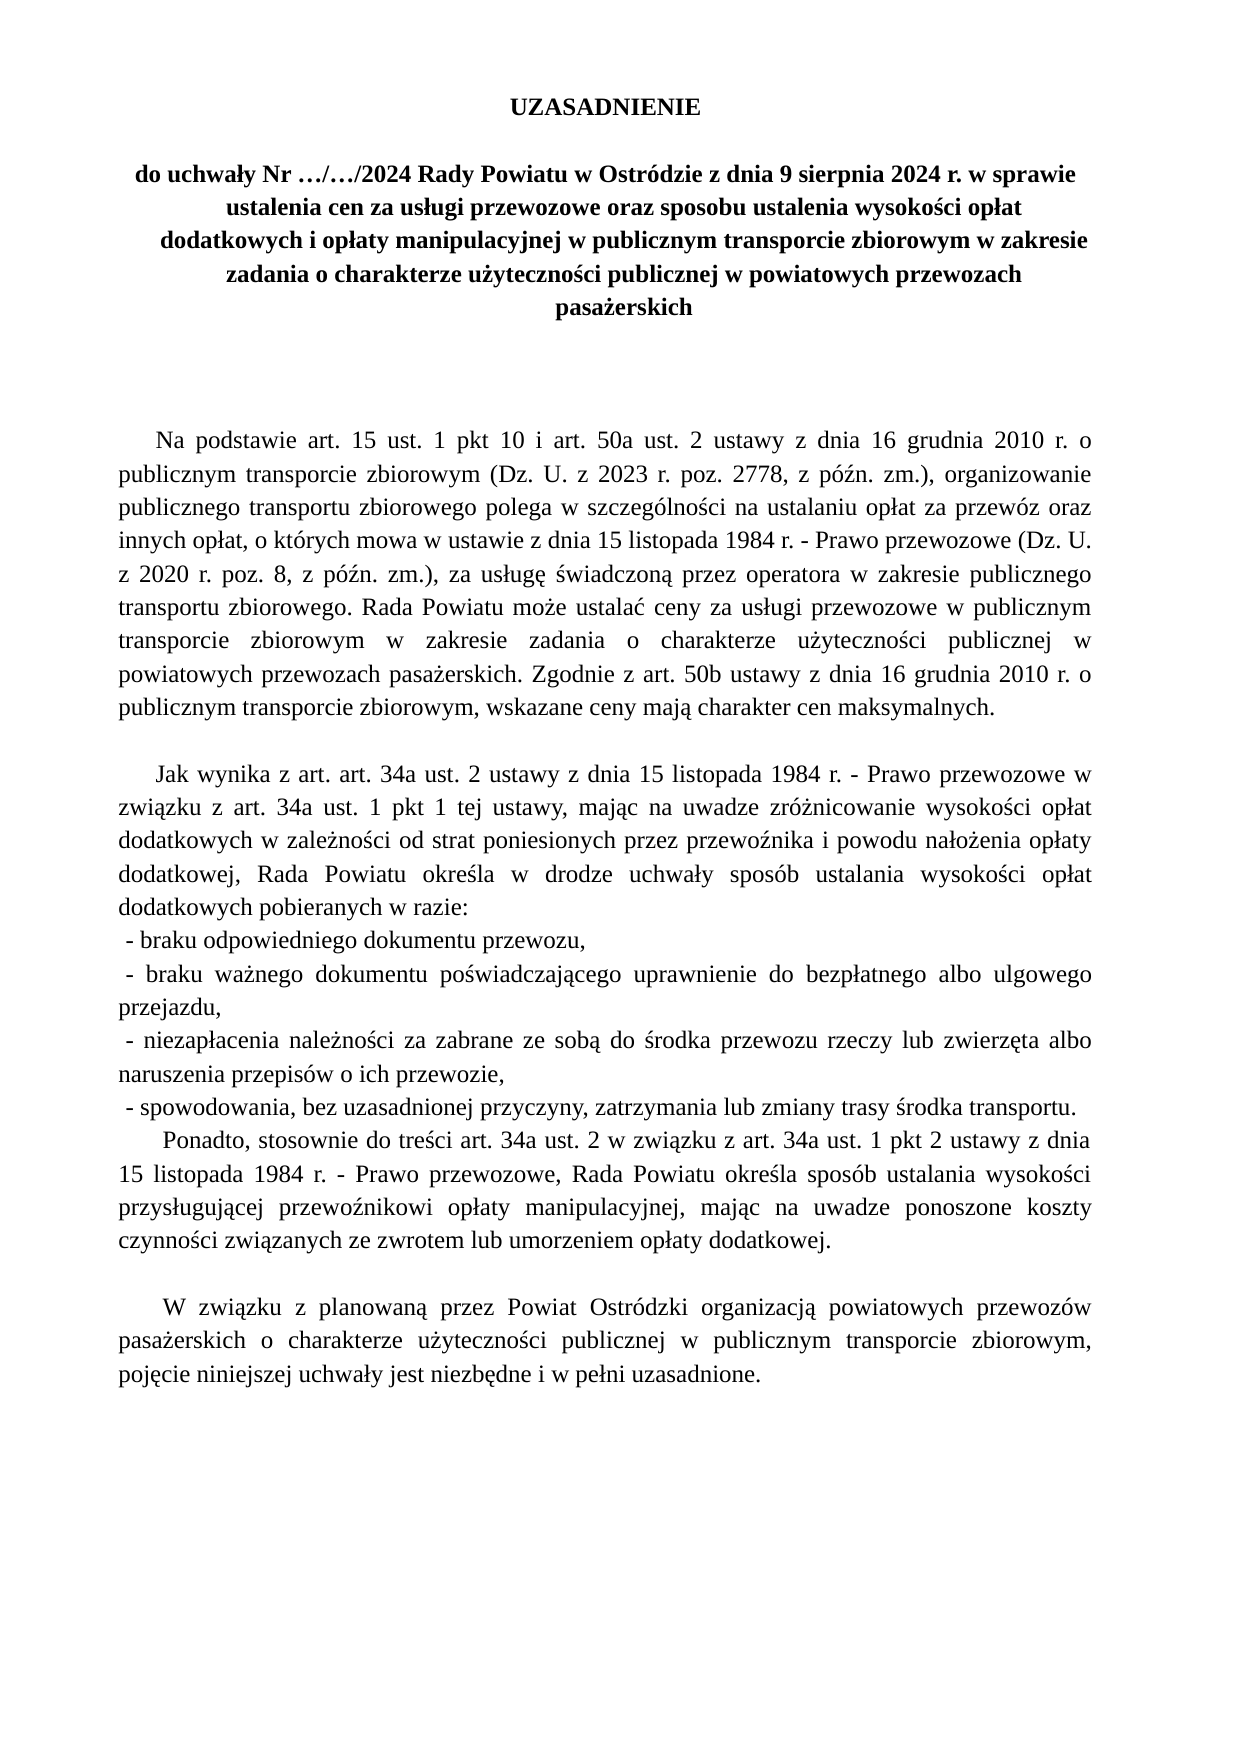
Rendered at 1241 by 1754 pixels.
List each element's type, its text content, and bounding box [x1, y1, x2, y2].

text - niezapłacenia należności za zabrane ze sobą do środka przewozu rzeczy lub zwierzęta albo naruszenia przepisów o ich przewozie, [118, 1022, 1093, 1089]
text Ponadto, stosownie do treści art. 34a ust. 2 w związku z art. 34a ust. 1 pkt 2 ustawy z dnia 15 listopada 1984 r. - Prawo przewozowe, Rada Powiatu określa sposób ustalania wysokości przysługującej przewoźnikowi opłaty manipulacyjnej, mając na uwadze ponoszone koszty czynności związanych ze zwrotem lub umorzeniem opłaty dodatkowej. [118, 1122, 1093, 1255]
text - braku ważnego dokumentu poświadczającego uprawnienie do bezpłatnego albo ulgowego przejazdu, [118, 955, 1093, 1022]
text Na podstawie art. 15 ust. 1 pkt 10 i art. 50a ust. 2 ustawy z dnia 16 grudnia 2010 r. o publicznym transporcie zbiorowym (Dz. U. z 2023 r. poz. 2778, z późn. zm.), organizowanie publicznego transportu zbiorowego polega w szczególności na ustalaniu opłat za przewóz oraz innych opłat, o których mowa w ustawie z dnia 15 listopada 1984 r. - Prawo przewozowe (Dz. U. z 2020 r. poz. 8, z późn. zm.), za usługę świadczoną przez operatora w zakresie publicznego transportu zbiorowego. Rada Powiatu może ustalać ceny za usługi przewozowe w publicznym transporcie zbiorowym w zakresie zadania o charakterze użyteczności publicznej w powiatowych przewozach pasażerskich. Zgodnie z art. 50b ustawy z dnia 16 grudnia 2010 r. o publicznym transporcie zbiorowym, wskazane ceny mają charakter cen maksymalnych. [118, 422, 1093, 722]
text - braku odpowiedniego dokumentu przewozu, [118, 922, 1093, 955]
text UZASADNIENIE [118, 89, 1093, 122]
text W związku z planowaną przez Powiat Ostródzki organizacją powiatowych przewozów pasażerskich o charakterze użyteczności publicznej w publicznym transporcie zbiorowym, pojęcie niniejszej uchwały jest niezbędne i w pełni uzasadnione. [118, 1289, 1093, 1389]
text do uchwały Nr …/…/2024 Rady Powiatu w Ostródzie z dnia 9 sierpnia 2024 r. w sprawie ustalenia cen za usługi przewozowe oraz sposobu ustalenia wysokości opłat dodatkowych i opłaty manipulacyjnej w publicznym transporcie zbiorowym w zakresie zadania o charakterze użyteczności publicznej w powiatowych przewozach pasażerskich [118, 155, 1093, 322]
text - spowodowania, bez uzasadnionej przyczyny, zatrzymania lub zmiany trasy środka transportu. [118, 1089, 1093, 1122]
text Jak wynika z art. art. 34a ust. 2 ustawy z dnia 15 listopada 1984 r. - Prawo przewozowe w związku z art. 34a ust. 1 pkt 1 tej ustawy, mając na uwadze zróżnicowanie wysokości opłat dodatkowych w zależności od strat poniesionych przez przewoźnika i powodu nałożenia opłaty dodatkowej, Rada Powiatu określa w drodze uchwały sposób ustalania wysokości opłat dodatkowych pobieranych w razie: [118, 755, 1093, 922]
